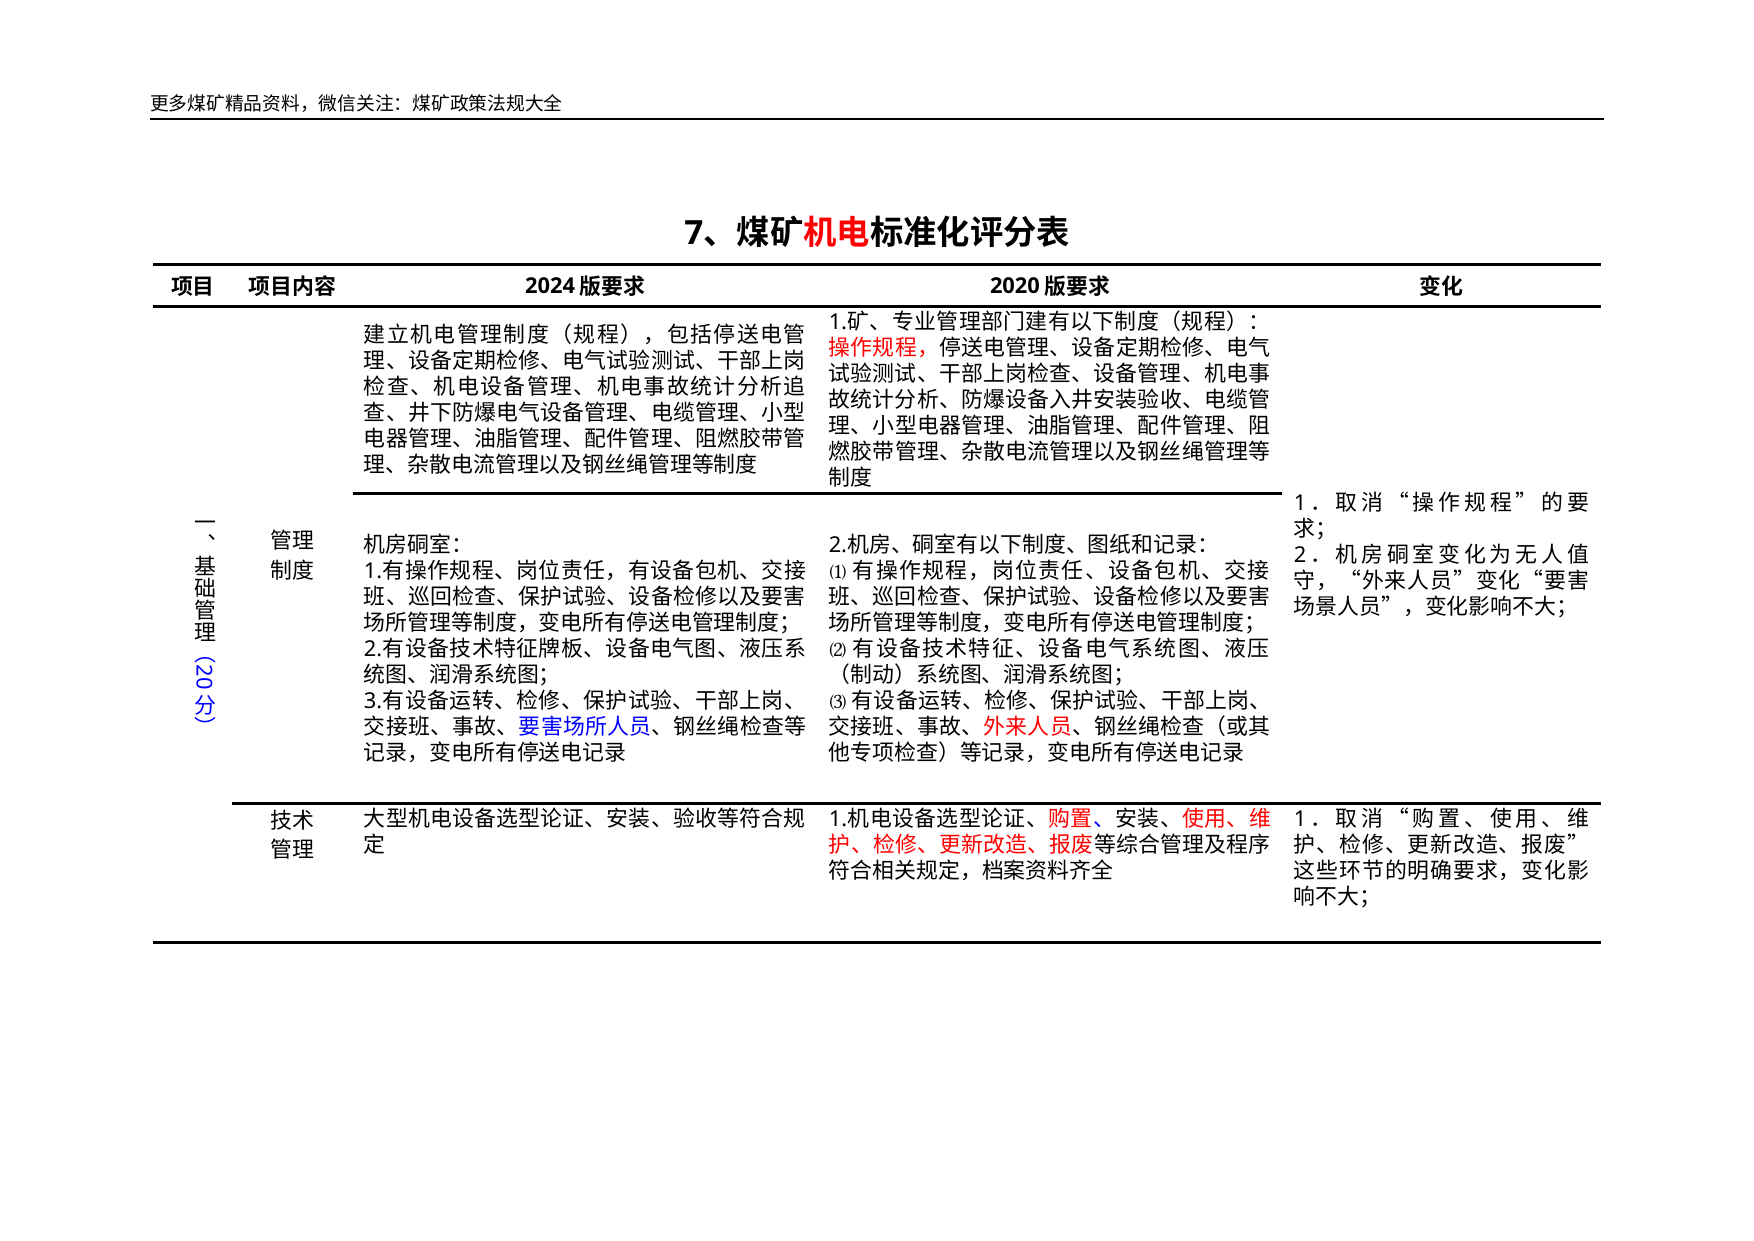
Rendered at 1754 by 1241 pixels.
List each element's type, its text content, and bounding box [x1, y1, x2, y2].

table_header 2024版要求 [353, 266, 817, 304]
table_cell 1．取消“操作规程”的要求； 2．机房硐室变化为无人值守，“外来人员”变化“要害场景人员”，变化影响不大； [1282, 308, 1601, 802]
table_cell 机房硐室： 1.有操作规程、岗位责任，有设备包机、交接班、巡回检查、保护试验、设备检修以及要害场所管理等制度，变电所有停送电管理制度； 2.有设备技术特征牌板、设备电气图、液压系统图、润滑系统图； 3.有设备运转、检修、保护试验、干部上岗、交接班、事故、要害场所人员、钢丝绳检查等记录，变电所有停送电记录 [353, 495, 817, 802]
table_cell 1．取消“购置、使用、维护、检修、更新改造、报废”这些环节的明确要求，变化影响不大； [1282, 805, 1601, 941]
table_cell 管理 制度 [232, 308, 352, 802]
table_cell 2.机房、硐室有以下制度、图纸和记录： ⑴有操作规程，岗位责任、设备包机、交接班、巡回检查、保护试验、设备检修以及要害场所管理等制度，变电所有停送电管理制度； ⑵有设备技术特征、设备电气系统图、液压（制动）系统图、润滑系统图； ⑶有设备运转、检修、保护试验、干部上岗、交接班、事故、外来人员、钢丝绳检查（或其他专项检查）等记录，变电所有停送电记录 [817, 495, 1282, 802]
table_cell 建立机电管理制度（规程），包括停送电管理、设备定期检修、电气试验测试、干部上岗检查、机电设备管理、机电事故统计分析追查、井下防爆电气设备管理、电缆管理、小型电器管理、油脂管理、配件管理、阻燃胶带管理、杂散电流管理以及钢丝绳管理等制度 [353, 308, 817, 492]
text 7、煤矿机电标准化评分表 [150, 198, 1604, 263]
table_cell 技术 管理 [232, 805, 352, 941]
table_cell 一、基础管理（20分） [153, 308, 232, 941]
table_cell 1.矿、专业管理部门建有以下制度（规程）：操作规程，停送电管理、设备定期检修、电气试验测试、干部上岗检查、设备管理、机电事故统计分析、防爆设备入井安装验收、电缆管理、小型电器管理、油脂管理、配件管理、阻燃胶带管理、杂散电流管理以及钢丝绳管理等制度 [817, 308, 1282, 492]
table_cell 大型机电设备选型论证、安装、验收等符合规定 [353, 805, 817, 941]
table_header 变化 [1282, 266, 1601, 304]
table_header 2020版要求 [817, 266, 1282, 304]
table_cell 1.机电设备选型论证、购置、安装、使用、维护、检修、更新改造、报废等综合管理及程序符合相关规定，档案资料齐全 [817, 805, 1282, 941]
table_header 项目 [153, 266, 232, 304]
table_header 项目内容 [232, 266, 352, 304]
